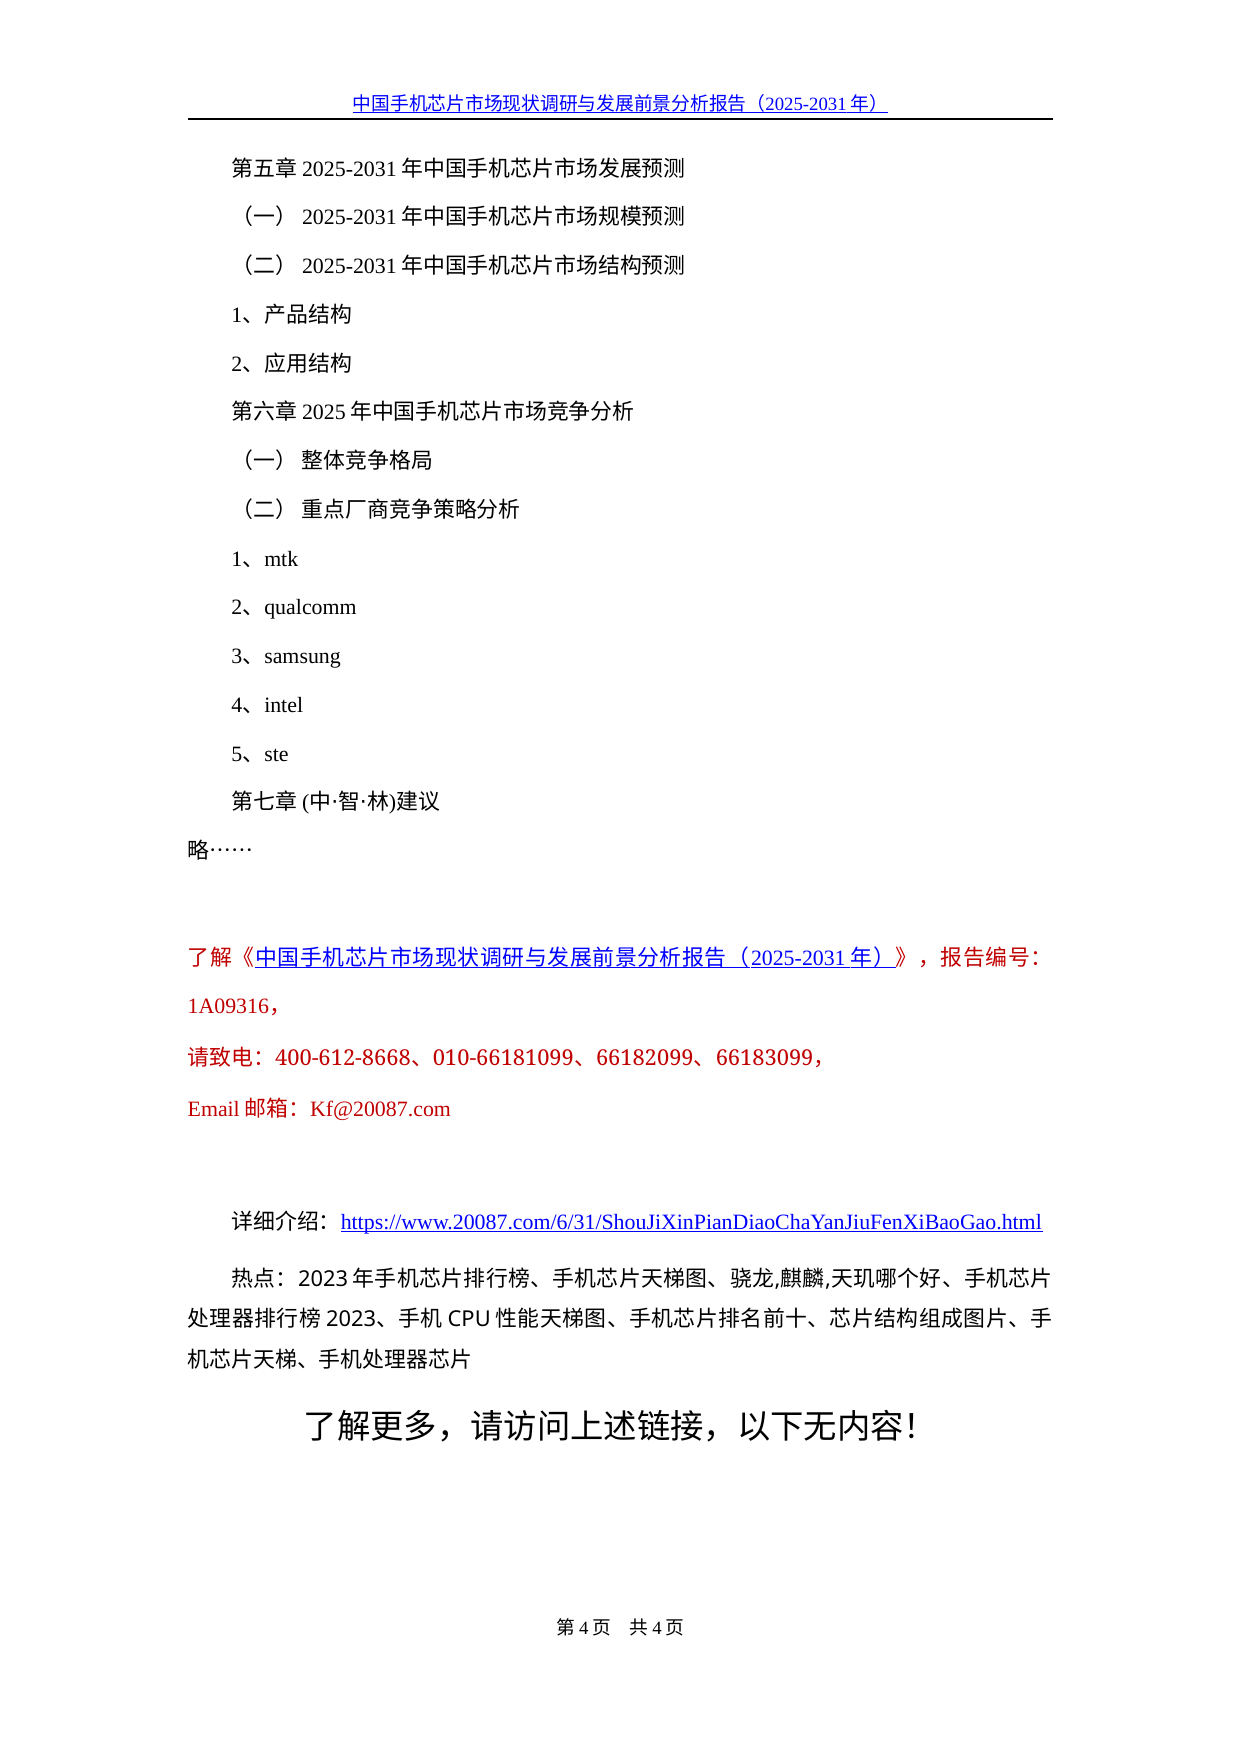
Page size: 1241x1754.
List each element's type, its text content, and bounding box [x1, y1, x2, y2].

text 热点：2023年手机芯片排行榜、手机芯片天梯图、骁龙,麒麟,天玑哪个好、手机芯片处理器排行榜2023、手机CPU性能天梯图、手机芯片排名前十、芯片结构组成图片、手机芯片天梯、手机处理器芯片 [187, 1261, 1053, 1374]
title 了解更多，请访问上述链接，以下无内容！ [187, 1392, 1053, 1457]
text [187, 150, 1053, 865]
text 详细介绍：https://www.20087.com/6/31/ShouJiXinPianDiaoChaYanJiuFenXiBaoGao.html [187, 1204, 1053, 1236]
text Email邮箱：Kf@20087.com [187, 1091, 1053, 1123]
text 了解《中国手机芯片市场现状调研与发展前景分析报告（2025-2031年）》，报告编号：1A09316， [187, 939, 1053, 1020]
text 请致电：400-612-8668、010-66181099、66182099、66183099， [187, 1039, 1053, 1072]
